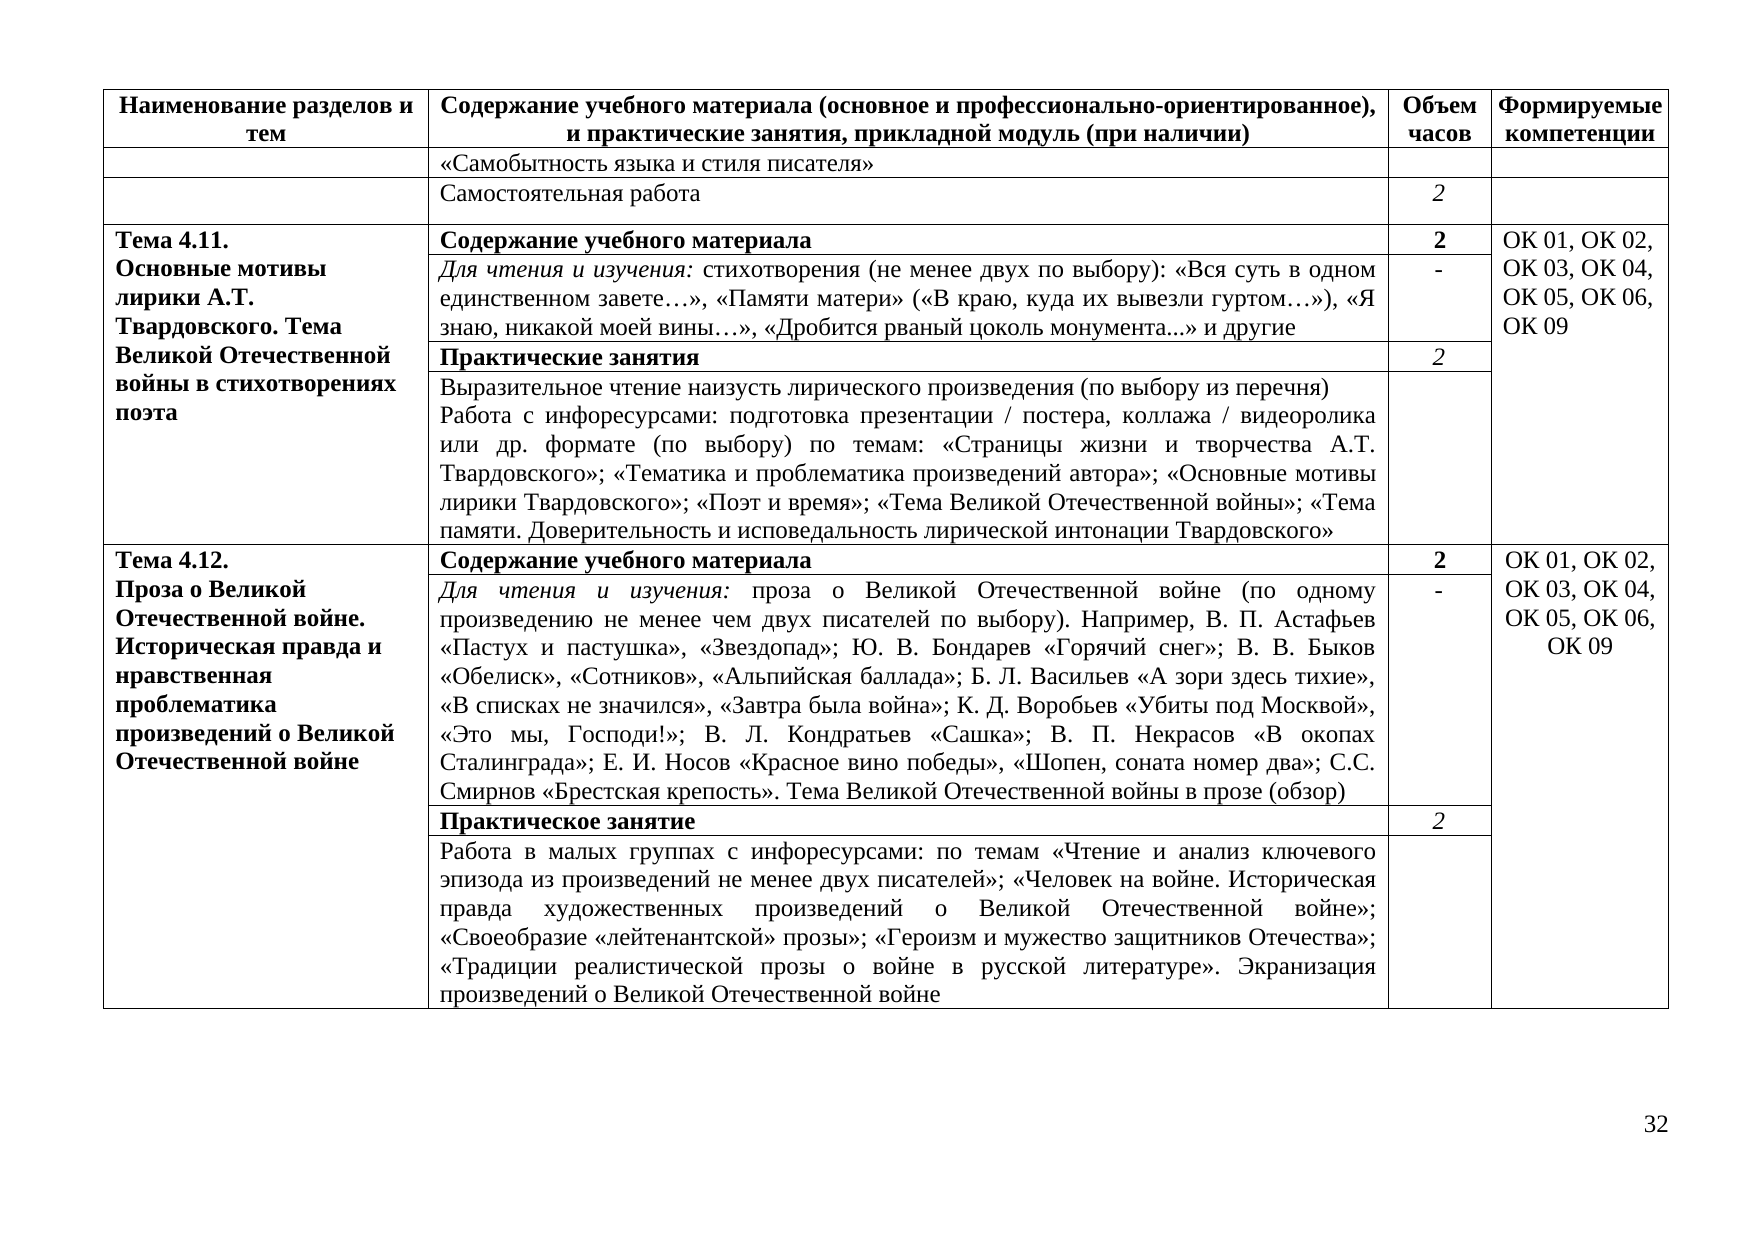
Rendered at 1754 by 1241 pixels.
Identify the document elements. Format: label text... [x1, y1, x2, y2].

table_cell 2 [1389, 178, 1491, 224]
table_cell 2 [1389, 806, 1491, 835]
table_cell Содержание учебного материала [429, 225, 1388, 253]
table_cell [1492, 178, 1668, 224]
table_cell [1389, 148, 1491, 177]
table_cell Тема 4.12. Проза о Великой Отечественной войне. Историческая правда и нравственная проблематика произведений о Великой Отечественной войне [104, 545, 428, 1008]
table_cell Практическое занятие [429, 806, 1388, 835]
table_header Наименование разделов и тем [104, 90, 428, 147]
table_cell ОК 01, ОК 02, ОК 03, ОК 04, ОК 05, ОК 06, ОК 09 [1492, 225, 1668, 544]
table_cell Самостоятельная работа [429, 178, 1388, 224]
table_cell [104, 178, 428, 224]
table_cell - [1389, 255, 1491, 341]
table_cell - [1389, 575, 1491, 805]
table_cell Содержание учебного материала [429, 545, 1388, 574]
table_cell 2 [1389, 342, 1491, 371]
table_header Содержание учебного материала (основное и профессионально-ориентированное), и практические занятия, прикладной модуль (при наличии) [429, 90, 1388, 147]
table_cell Для чтения и изучения: проза о Великой Отечественной войне (по одному произведению не менее чем двух писателей по выбору). Например, В. П. Астафьев «Пастух и пастушка», «Звездопад»; Ю. В. Бондарев «Горячий снег»; В. В. Быков «Обелиск», «Сотников», «Альпийская баллада»; Б. Л. Васильев «А зори здесь тихие», «В списках не значился», «Завтра была война»; К. Д. Воробьев «Убиты под Москвой», «Это мы, Господи!»; В. Л. Кондратьев «Сашка»; В. П. Некрасов «В окопах Сталинграда»; Е. И. Носов «Красное вино победы», «Шопен, соната номер два»; С.С. Смирнов «Брестская крепость». Тема Великой Отечественной войны в прозе (обзор) [429, 575, 1388, 805]
table_cell Тема 4.11. Основные мотивы лирики А.Т. Твардовского. Тема Великой Отечественной войны в стихотворениях поэта [104, 225, 428, 544]
table_header Формируемые компетенции [1492, 90, 1668, 147]
table_cell [1389, 372, 1491, 544]
table_cell Для чтения и изучения: стихотворения (не менее двух по выбору): «Вся суть в одном единственном завете…», «Памяти матери» («В краю, куда их вывезли гуртом…»), «Я знаю, никакой моей вины…», «Дробится рваный цоколь монумента...» и другие [429, 255, 1388, 341]
table_cell Выразительное чтение наизусть лирического произведения (по выбору из перечня) Работа с инфоресурсами: подготовка презентации / постера, коллажа / видеоролика или др. формате (по выбору) по темам: «Страницы жизни и творчества А.Т. Твардовского»; «Тематика и проблематика произведений автора»; «Основные мотивы лирики Твардовского»; «Поэт и время»; «Тема Великой Отечественной войны»; «Тема памяти. Доверительность и исповедальность лирической интонации Твардовского» [429, 372, 1388, 544]
table_cell 2 [1389, 545, 1491, 574]
table_cell 2 [1389, 225, 1491, 253]
table_cell ОК 01, ОК 02, ОК 03, ОК 04, ОК 05, ОК 06, ОК 09 [1492, 545, 1668, 1008]
table_cell [1389, 836, 1491, 1008]
table_header Объем часов [1389, 90, 1491, 147]
table_cell Работа в малых группах с инфоресурсами: по темам «Чтение и анализ ключевого эпизода из произведений не менее двух писателей»; «Человек на войне. Историческая правда художественных произведений о Великой Отечественной войне»; «Своеобразие «лейтенантской» прозы»; «Героизм и мужество защитников Отечества»; «Традиции реалистической прозы о войне в русской литературе». Экранизация произведений о Великой Отечественной войне [429, 836, 1388, 1008]
table_cell Практические занятия [429, 342, 1388, 371]
